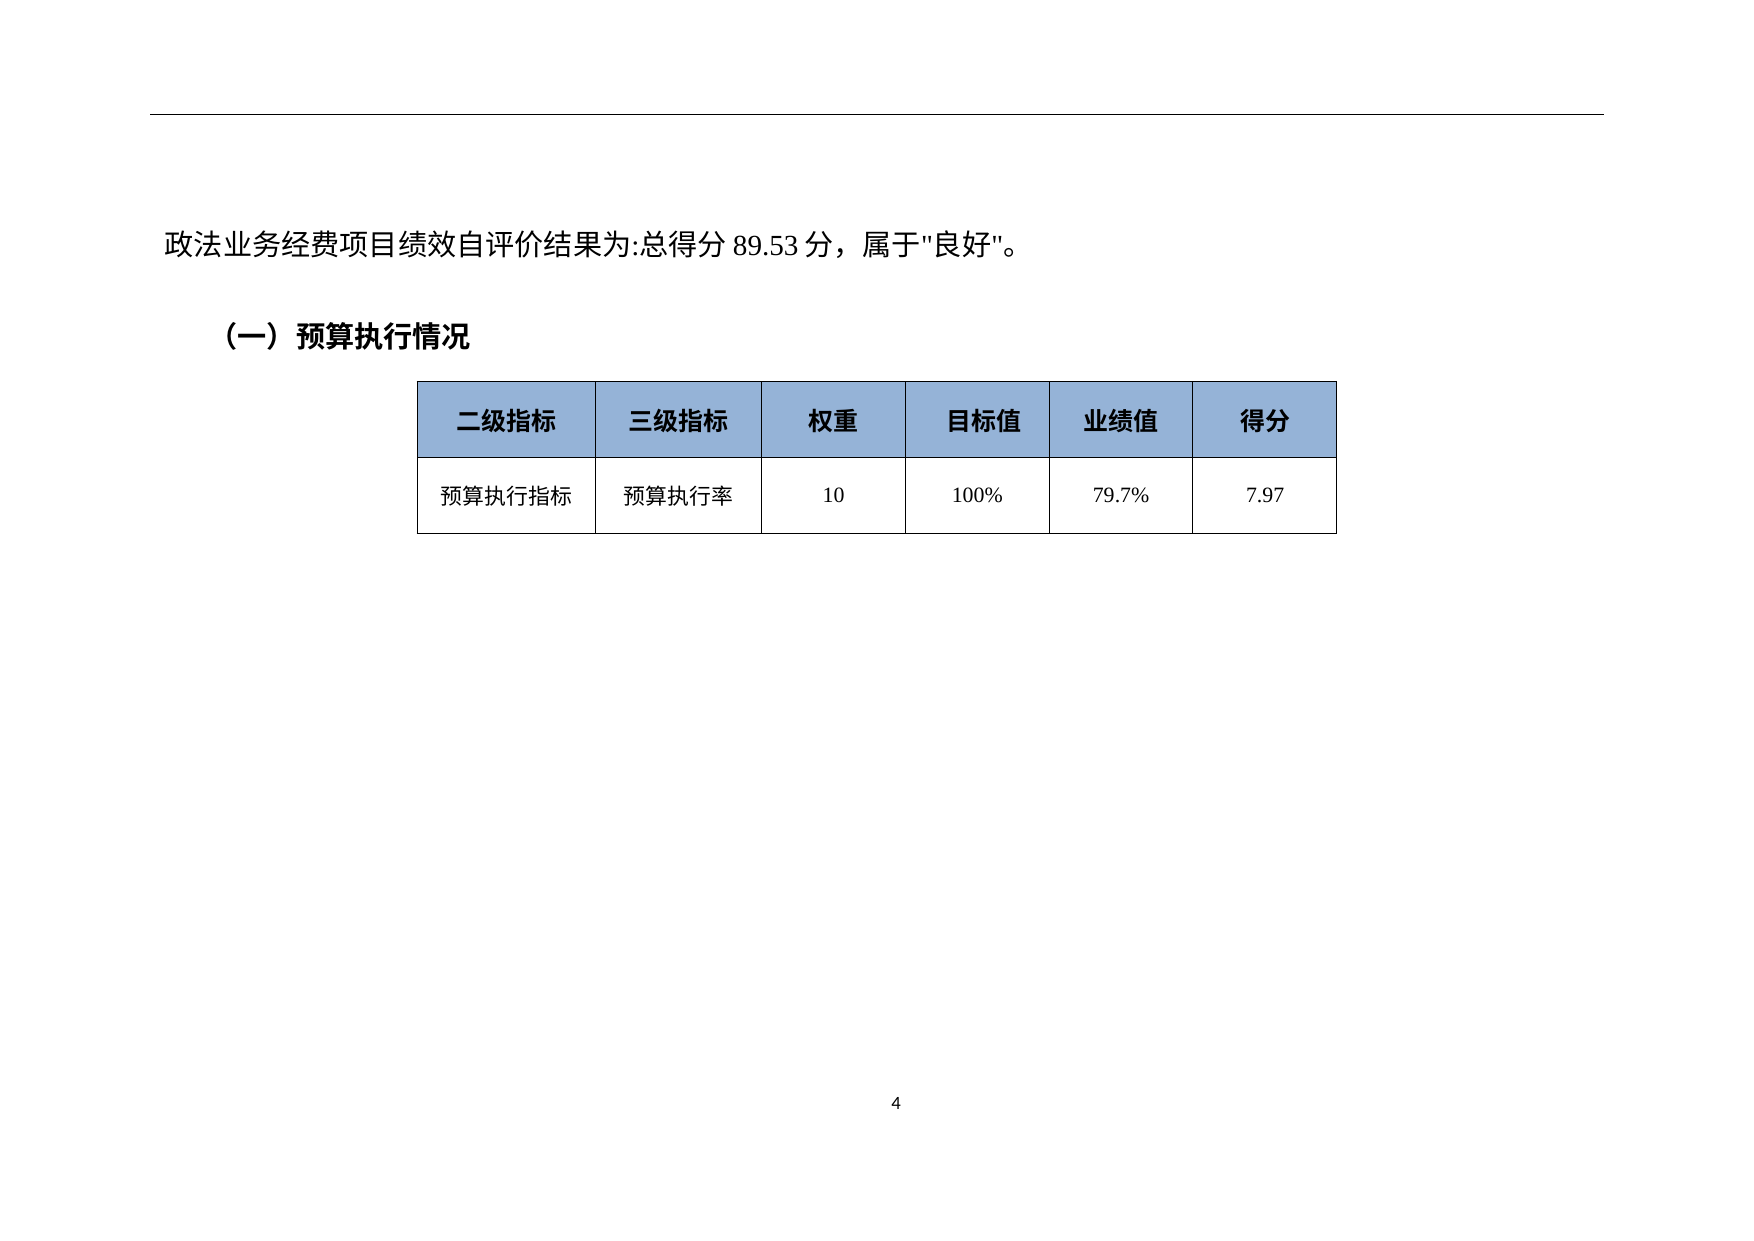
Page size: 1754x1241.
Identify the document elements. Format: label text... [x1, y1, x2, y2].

table_cell 10 [762, 458, 905, 532]
table_cell 预算执行指标 [418, 458, 595, 532]
table_header 目标值 [906, 382, 1049, 457]
table_cell 100% [906, 458, 1049, 532]
table_header 业绩值 [1050, 382, 1192, 457]
table_cell 预算执行率 [596, 458, 761, 532]
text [164, 203, 1604, 283]
table_cell 79.7% [1050, 458, 1192, 532]
table_header 得分 [1193, 382, 1336, 457]
table_cell 7.97 [1193, 458, 1336, 532]
table_header 二级指标 [418, 382, 595, 457]
table_header 三级指标 [596, 382, 761, 457]
text （一）预算执行情况 [208, 295, 1604, 374]
table_header 权重 [762, 382, 905, 457]
